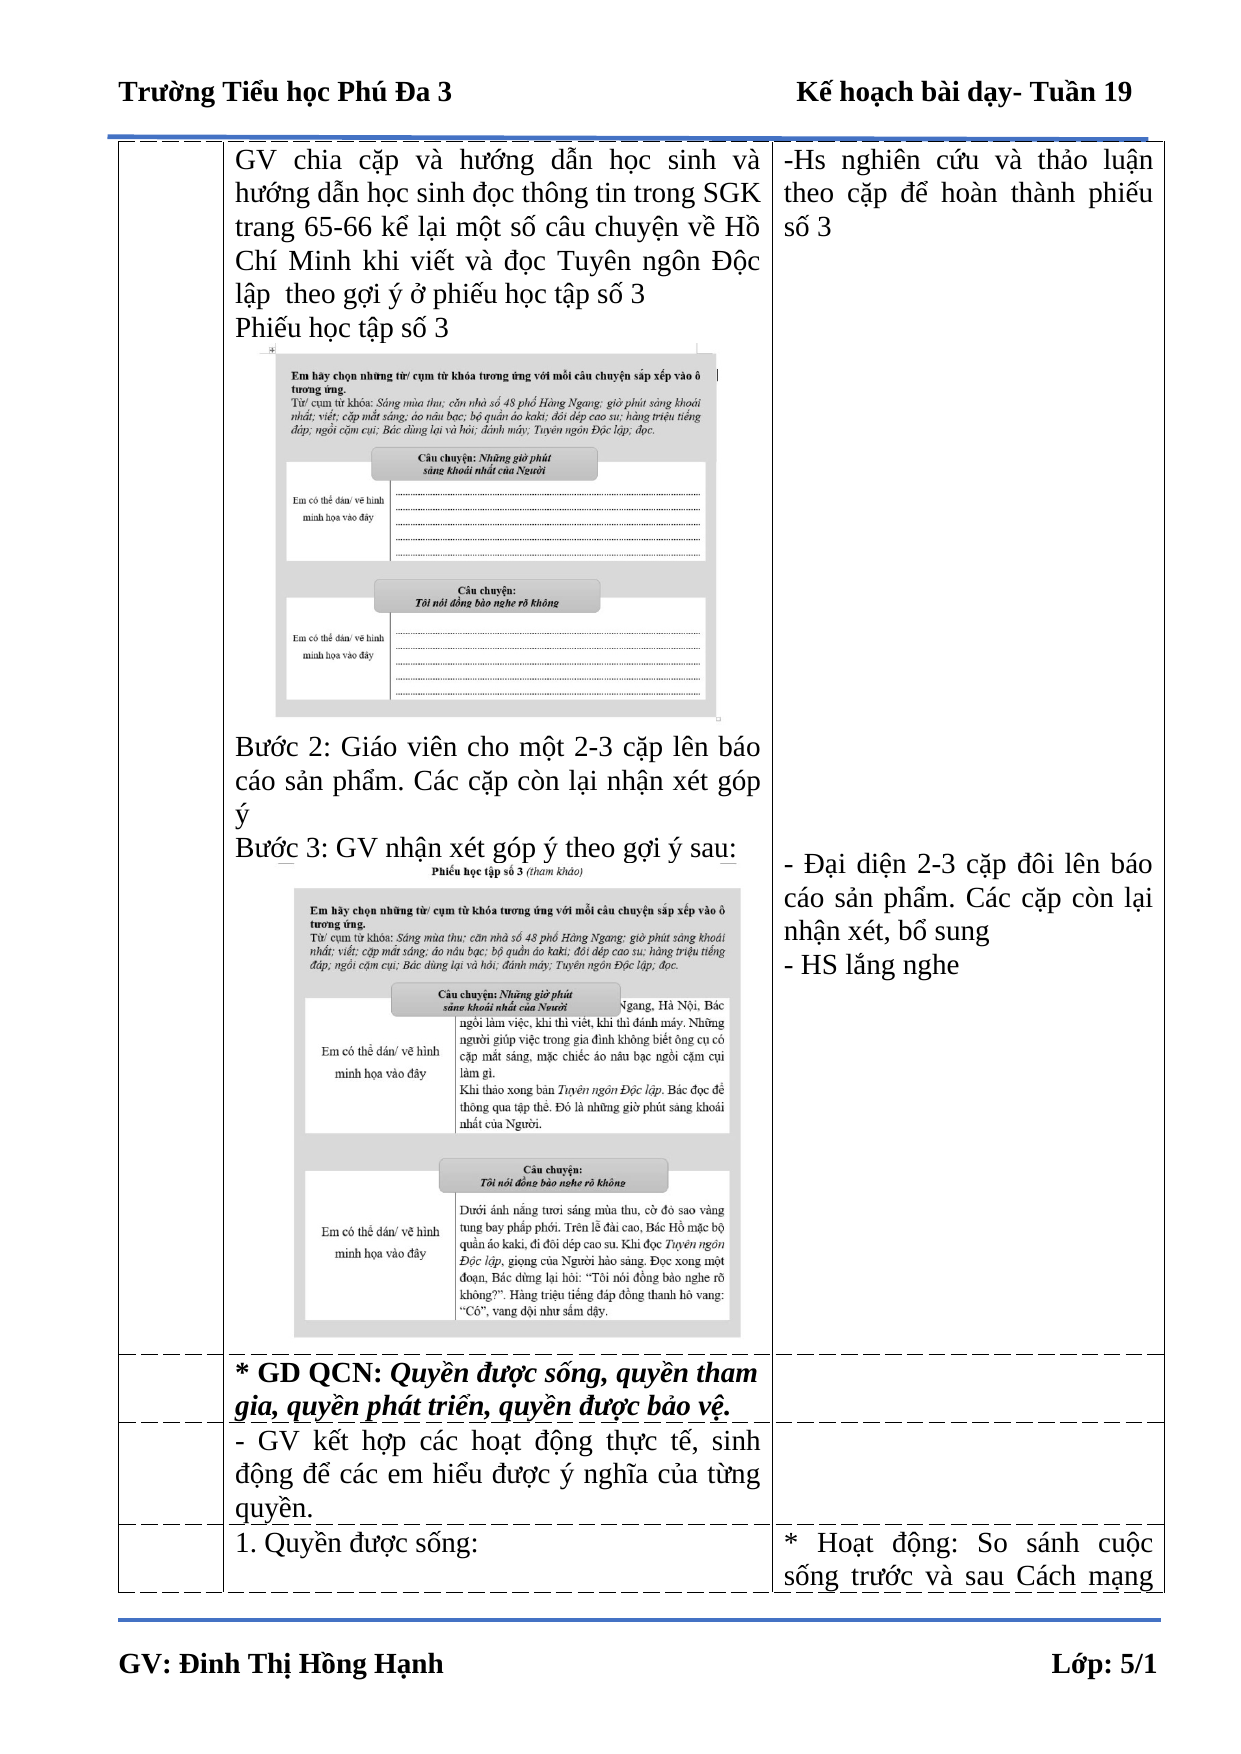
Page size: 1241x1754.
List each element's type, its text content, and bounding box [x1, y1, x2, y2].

picture [235, 343, 732, 730]
table_cell [119, 1354, 223, 1422]
table_cell * GD QCN: Quyền được sống, quyền tham gia, quyền phát triển, quyền được bảo vệ. [224, 1354, 772, 1422]
table_cell [773, 1422, 1164, 1524]
picture [235, 863, 762, 1354]
table_cell [119, 1524, 223, 1592]
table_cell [224, 141, 772, 1354]
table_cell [224, 1524, 772, 1592]
table_cell [119, 1422, 223, 1524]
table_cell [773, 1354, 1164, 1422]
table_cell - GV kết hợp các hoạt động thực tế, sinh động để các em hiểu được ý nghĩa của từng quyền. [224, 1422, 772, 1524]
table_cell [773, 141, 1164, 1354]
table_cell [773, 1524, 1164, 1592]
table_cell [119, 141, 224, 1354]
